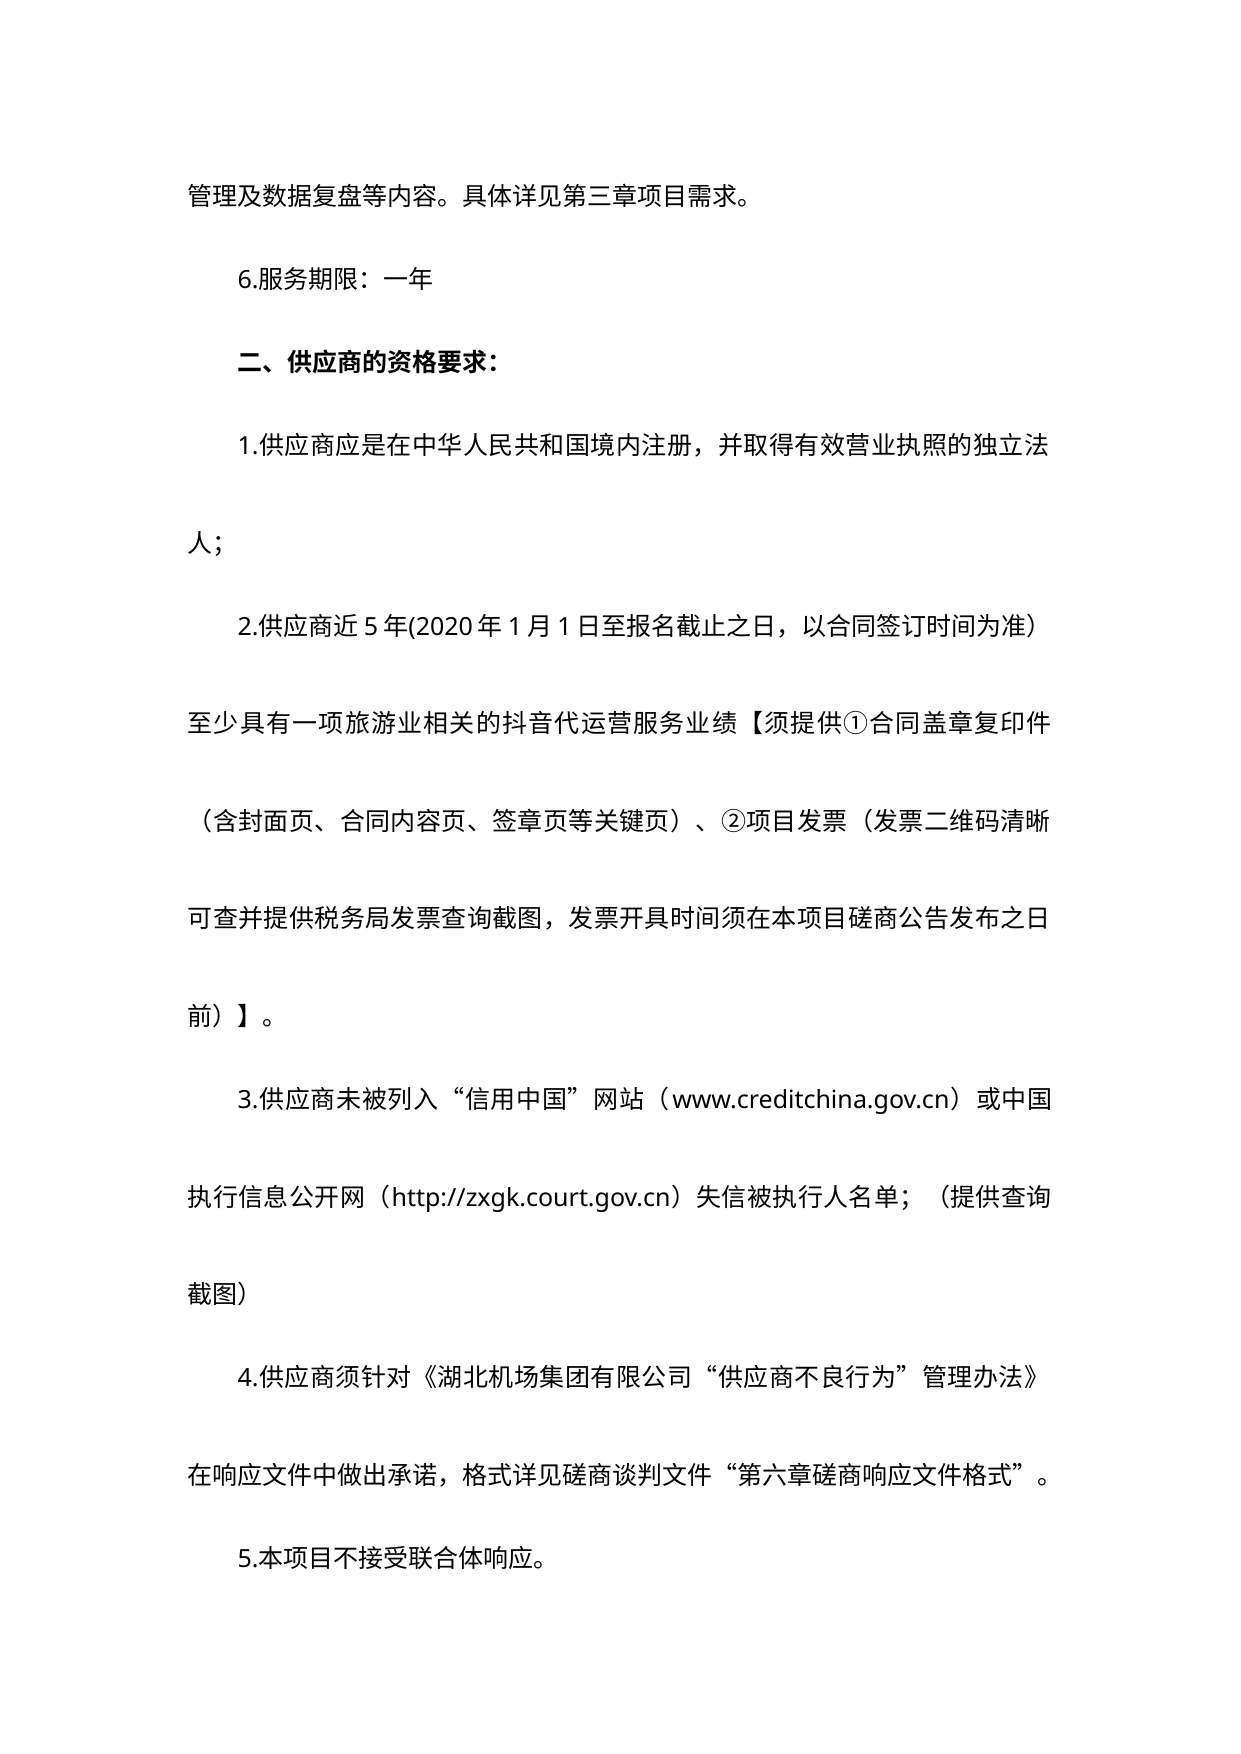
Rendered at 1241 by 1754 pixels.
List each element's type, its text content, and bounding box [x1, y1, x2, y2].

text 5.本项目不接受联合体响应。 [187, 1524, 1053, 1589]
text 3.供应商未被列入“信用中国”网站（www.creditchina.gov.cn）或中国执行信息公开网（http://zxgk.court.gov.cn）失信被执行人名单；（提供查询截图） [187, 1065, 1053, 1325]
text 4.供应商须针对《湖北机场集团有限公司“供应商不良行为”管理办法》在响应文件中做出承诺，格式详见磋商谈判文件“第六章磋商响应文件格式”。 [187, 1343, 1053, 1506]
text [187, 162, 1053, 227]
text 二、供应商的资格要求： [187, 328, 1053, 393]
text 6.服务期限：一年 [187, 245, 1053, 310]
text 1.供应商应是在中华人民共和国境内注册，并取得有效营业执照的独立法人； [187, 411, 1053, 574]
text 2.供应商近5年(2020年1月1日至报名截止之日，以合同签订时间为准）至少具有一项旅游业相关的抖音代运营服务业绩【须提供①合同盖章复印件（含封面页、合同内容页、签章页等关键页）、②项目发票（发票二维码清晰可查并提供税务局发票查询截图，发票开具时间须在本项目磋商公告发布之日前）】。 [187, 592, 1053, 1047]
